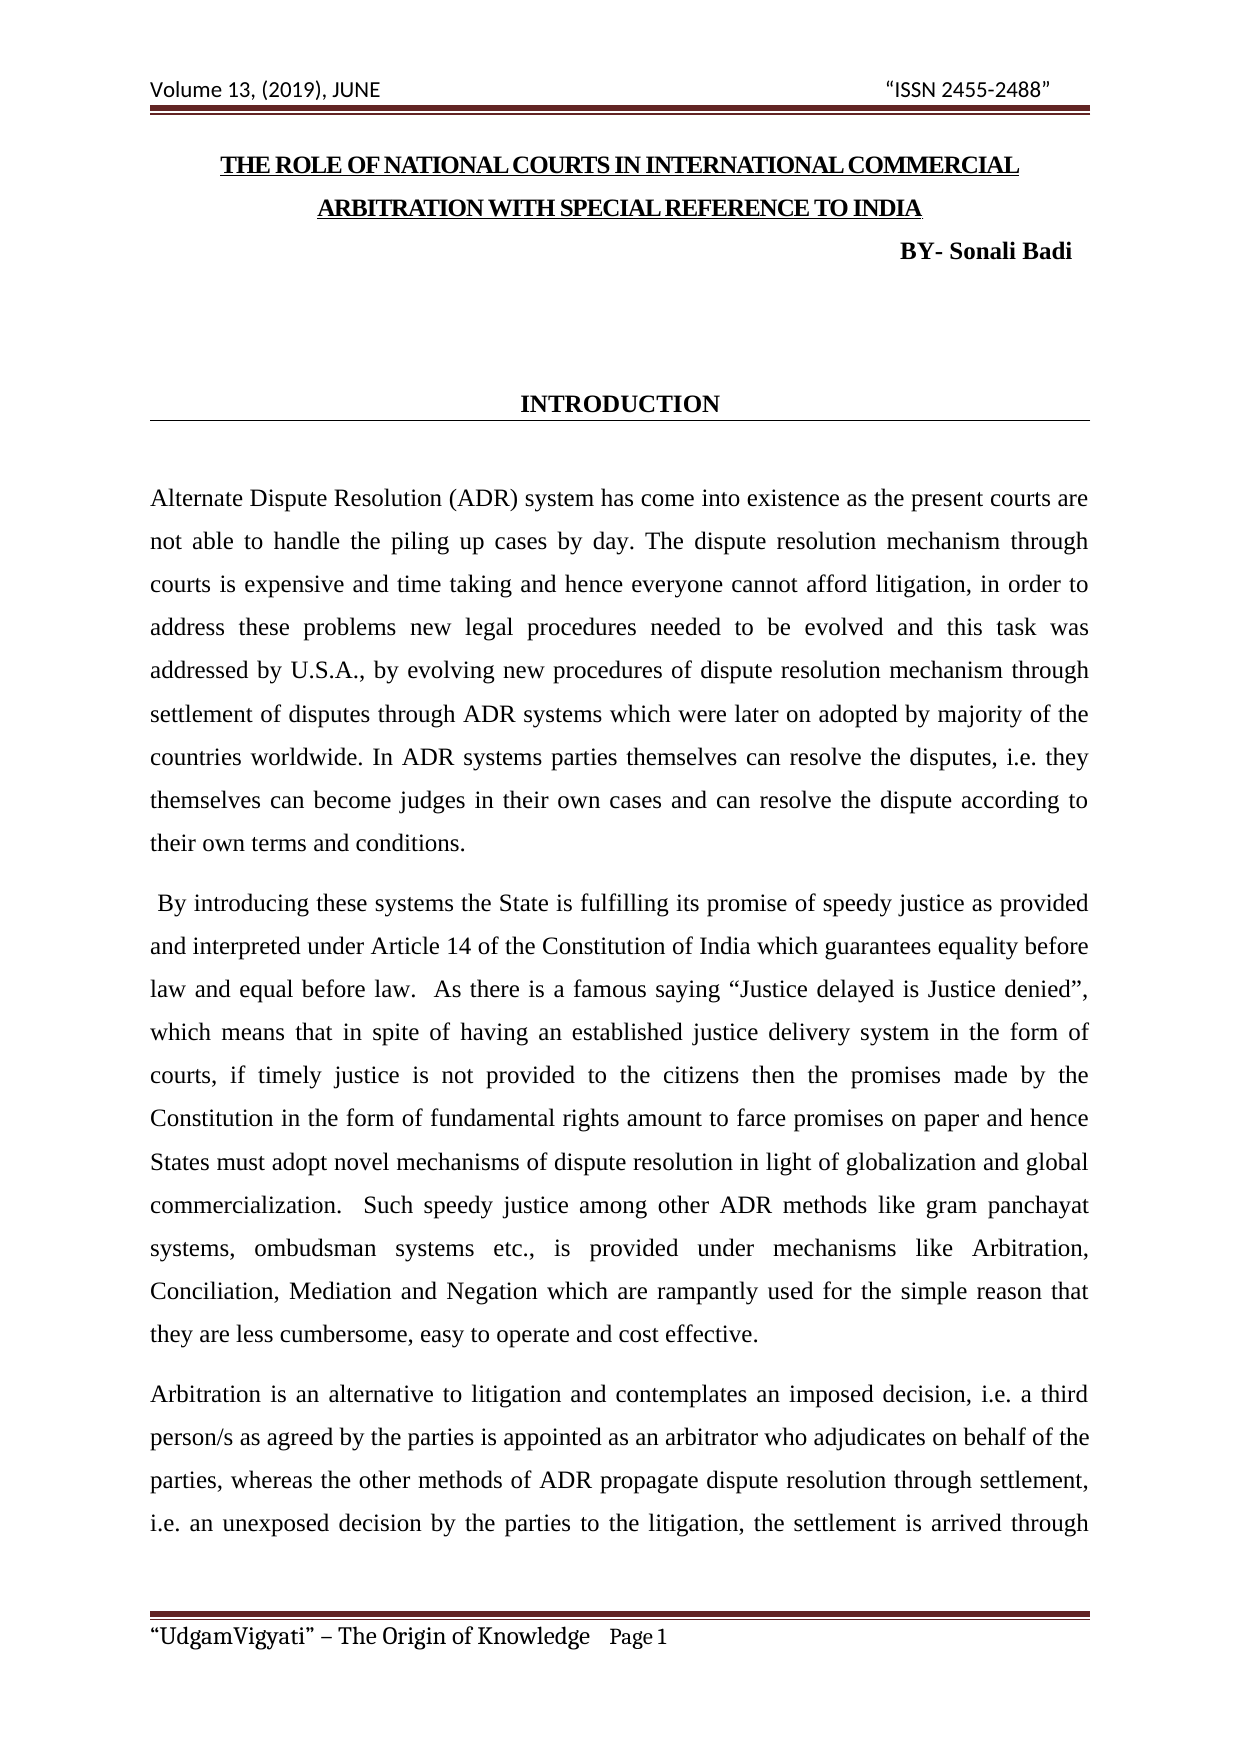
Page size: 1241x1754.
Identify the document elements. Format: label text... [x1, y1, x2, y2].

text By introducing these systems the State is fulfilling its promise of speedy justice as provided and interpreted under Article 14 of the Constitution of India which guarantees equality before law and equal before law. As there is a famous saying “Justice delayed is Justice denied”, which means that in spite of having an established justice delivery system in the form of courts, if timely justice is not provided to the citizens then the promises made by the Constitution in the form of fundamental rights amount to farce promises on paper and hence States must adopt novel mechanisms of dispute resolution in light of globalization and global commercialization. Such speedy justice among other ADR methods like gram panchayat systems, ombudsman systems etc., is provided under mechanisms like Arbitration, Conciliation, Mediation and Negation which are rampantly used for the simple reason that they are less cumbersome, easy to operate and cost effective. [150, 888, 1090, 1348]
text Alternate Dispute Resolution (ADR) system has come into existence as the present courts are not able to handle the piling up cases by day. The dispute resolution mechanism through courts is expensive and time taking and hence everyone cannot afford litigation, in order to address these problems new legal procedures needed to be evolved and this task was addressed by U.S.A., by evolving new procedures of dispute resolution mechanism through settlement of disputes through ADR systems which were later on adopted by majority of the countries worldwide. In ADR systems parties themselves can resolve the disputes, i.e. they themselves can become judges in their own cases and can resolve the dispute according to their own terms and conditions. [150, 483, 1090, 857]
title THE ROLE OF NATIONAL COURTS IN INTERNATIONAL COMMERCIAL ARBITRATION WITH SPECIAL REFERENCE TO INDIA [150, 150, 1090, 222]
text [150, 1379, 1090, 1537]
text BY- Sonali Badi [150, 236, 1090, 265]
subtitle INTRODUCTION [150, 389, 1090, 420]
